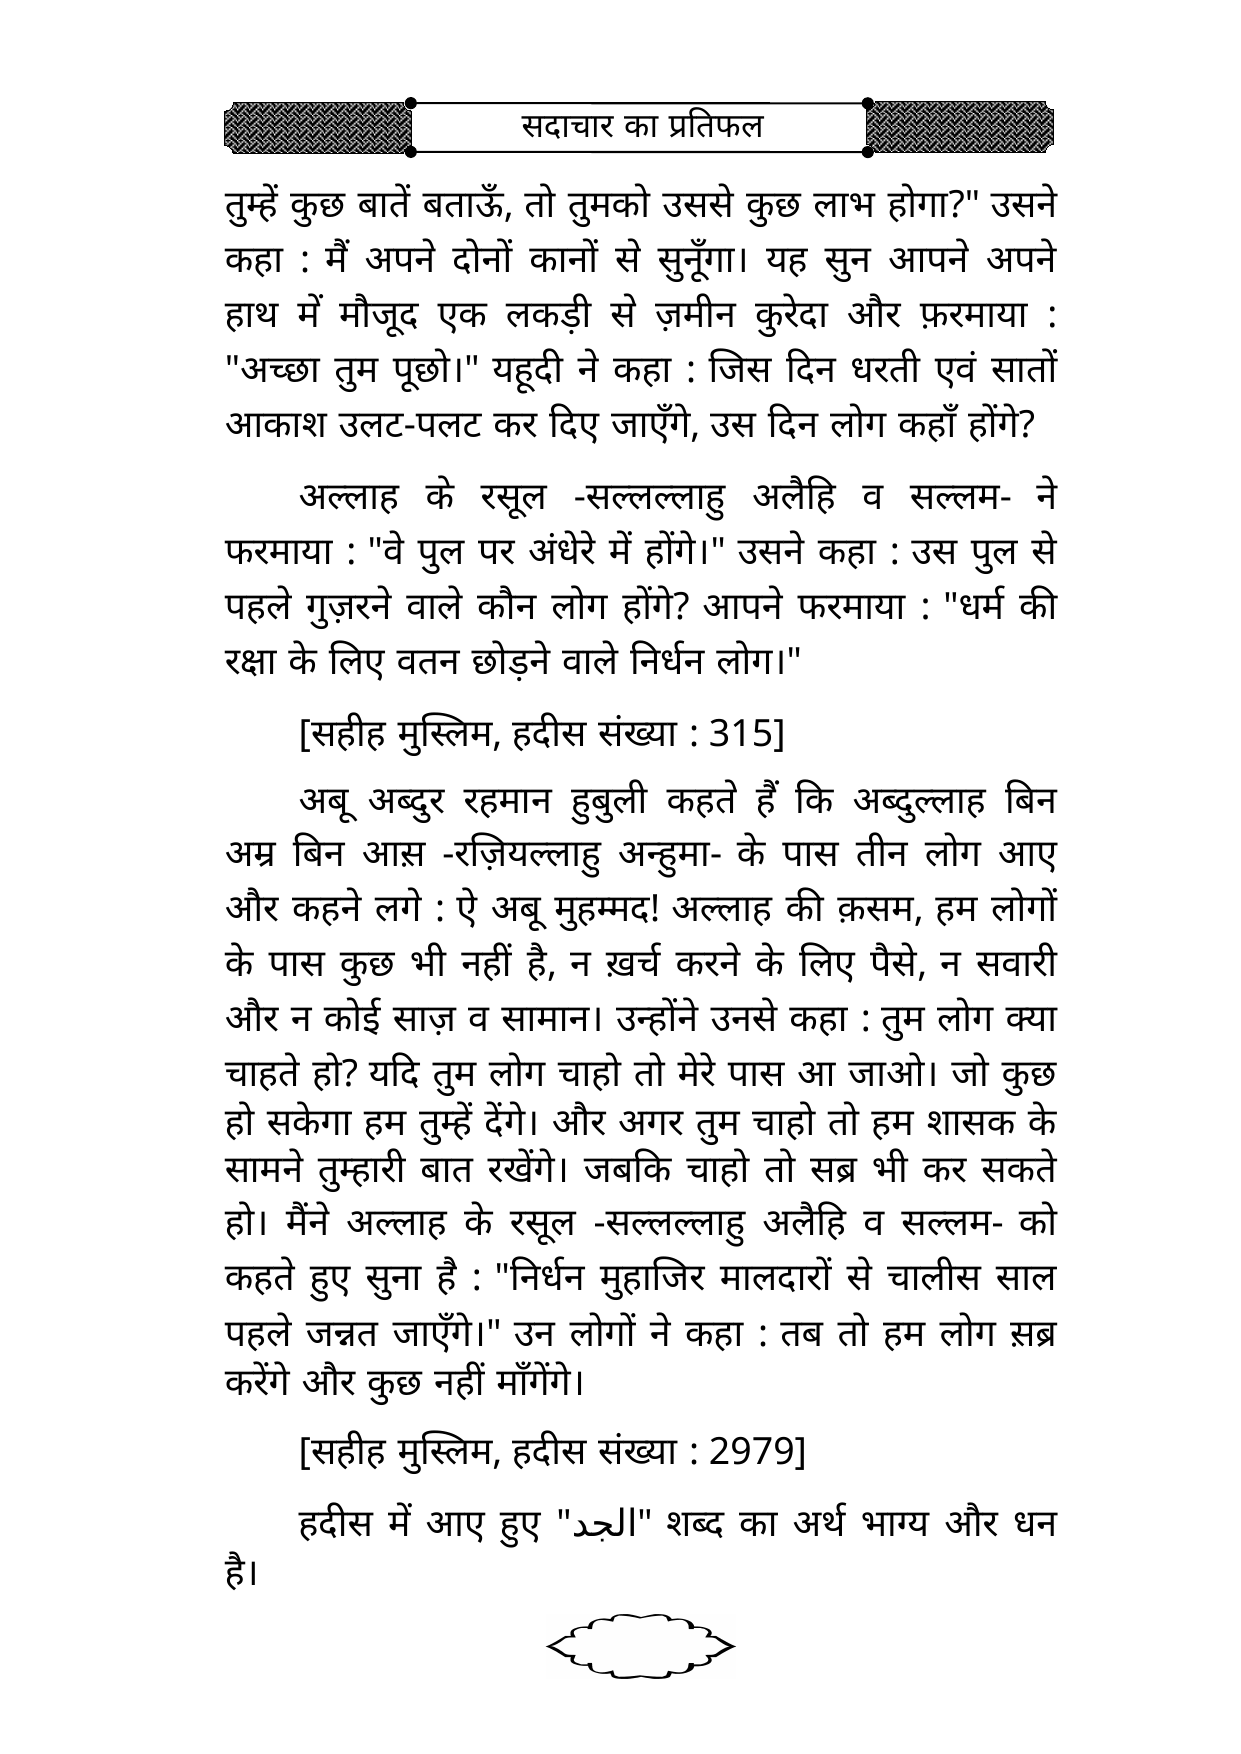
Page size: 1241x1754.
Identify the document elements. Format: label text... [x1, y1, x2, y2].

picture [545, 1614, 737, 1679]
text [सहीह मुस्लिम, हदीस संख्या : 2979] [224, 1424, 1057, 1475]
text [सहीह मुस्लिम, हदीस संख्या : 315] [224, 706, 1057, 757]
picture [225, 103, 412, 153]
text हदीस में आए हुए "الجد" शब्द का अर्थ भाग्य और धन है। [224, 1496, 1057, 1594]
text अबू अब्दुर रहमान हुबुली कहते हैं कि अब्दुल्लाह बिन अम्र बिन आस़ -रज़ियल्लाहु अन्हुमा- के पास तीन लोग आए और कहने लगे : ऐ अबू मुहम्मद! अल्लाह की क़सम, हम लोगों के पास कुछ भी नहीं है, न ख़र्च करने के लिए पैसे, न सवारी और न कोई साज़ व सामान। उन्होंने उनसे कहा : तुम लोग क्या चाहते हो? यदि तुम लोग चाहो तो मेरे पास आ जाओ। जो कुछ हो सकेगा हम तुम्हें देंगे। और अगर तुम चाहो तो हम शासक के सामने तुम्हारी बात रखेंगे। जबकि चाहो तो सब्र भी कर सकते हो। मैंने अल्लाह के रसूल -सल्लल्लाहु अलैहि व सल्लम- को कहते हुए सुना है : "निर्धन मुहाजिर मालदारों से चालीस साल पहले जन्नत जाएँगे।" उन लोगों ने कहा : तब तो हम लोग स़ब्र करेंगे और कुछ नहीं माँगेंगे। [224, 778, 1057, 1404]
text अल्लाह के रसूल -सल्लल्लाहु अलैहि व सल्लम- ने फरमाया : "वे पुल पर अंधेरे में होंगे।" उसने कहा : उस पुल से पहले गुज़रने वाले कौन लोग होंगे? आपने फरमाया : "धर्म की रक्षा के लिए वतन छोड़ने वाले निर्धन लोग।" [224, 469, 1057, 686]
picture [867, 102, 1053, 152]
